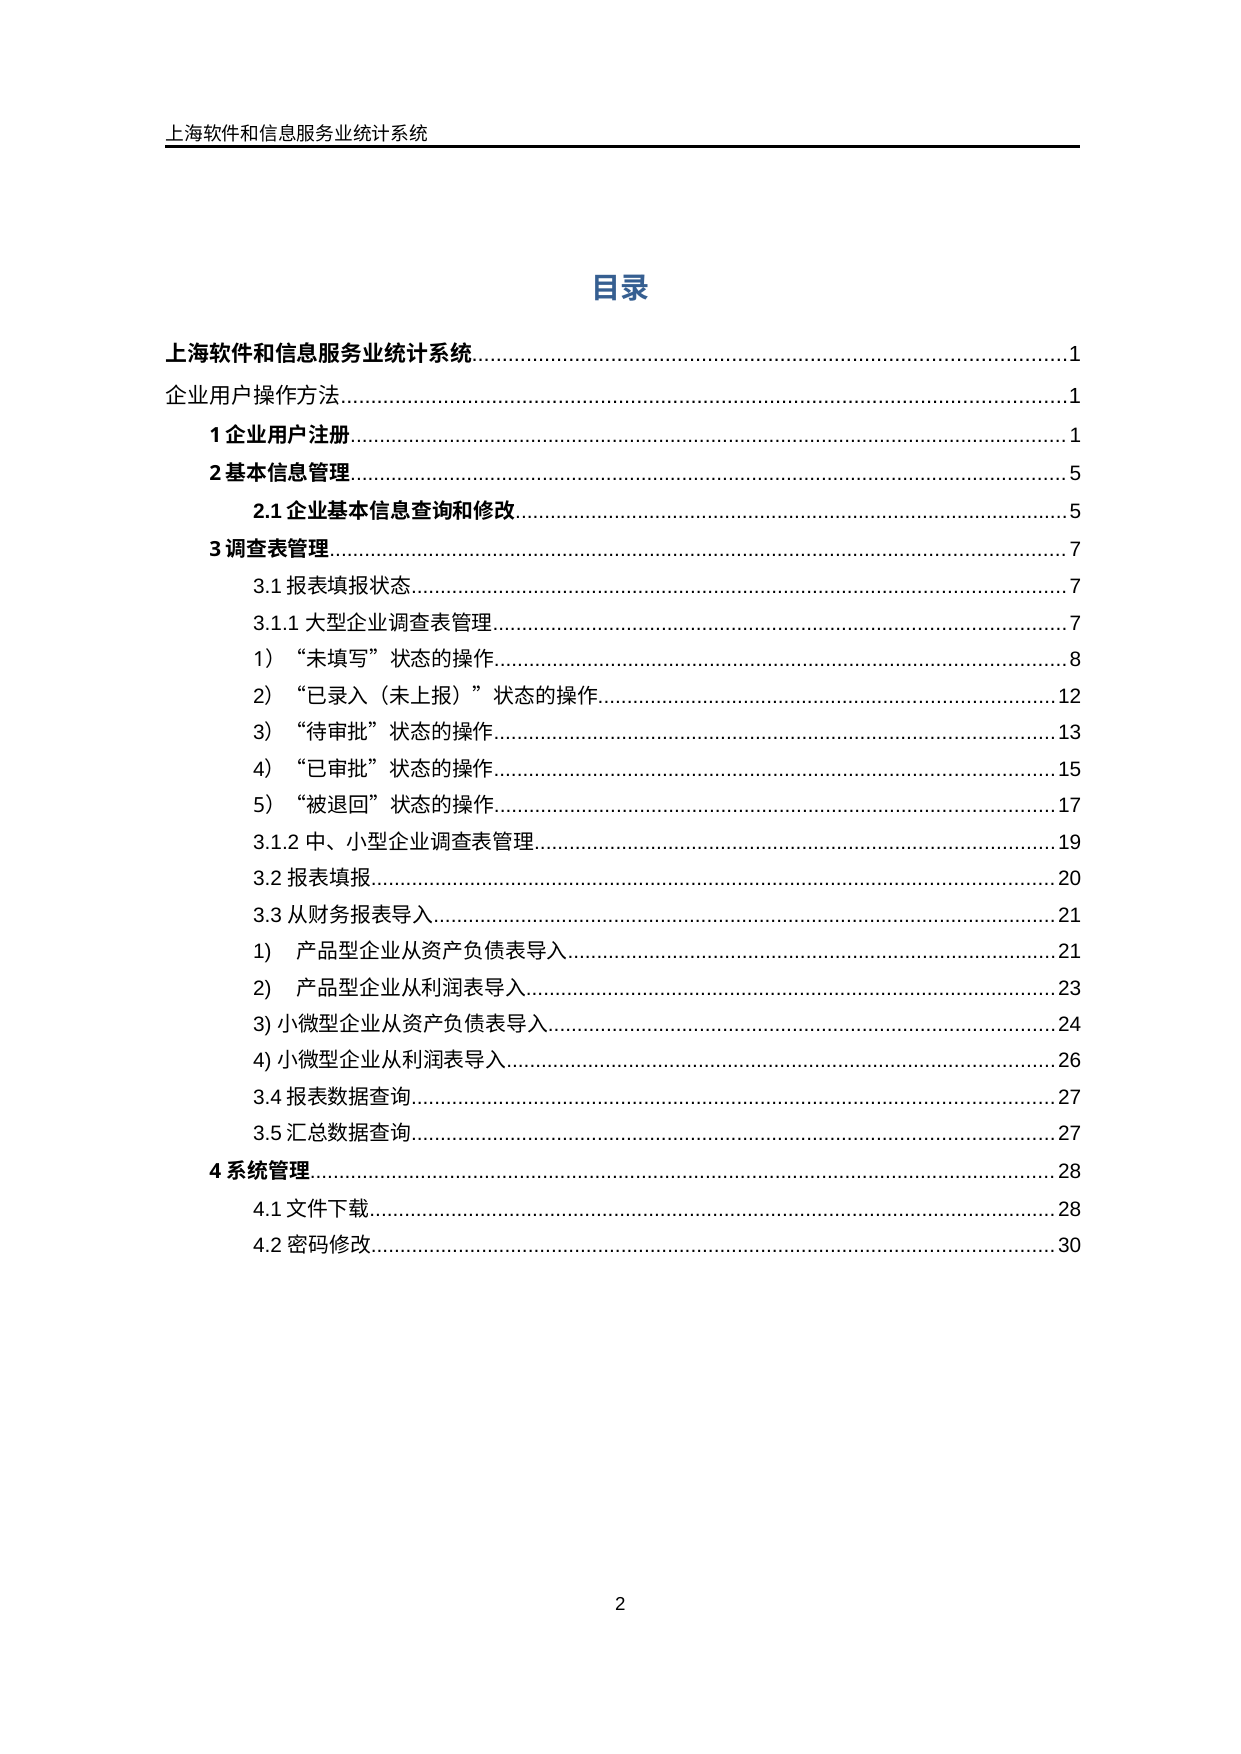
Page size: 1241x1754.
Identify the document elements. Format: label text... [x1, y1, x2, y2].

text 上海软件和信息服务业统计系统 1 [165, 335, 1075, 368]
text 3.1.2 中、小型企业调查表管理 19 [253, 825, 1075, 855]
text 1) 产品型企业从资产负债表导入 21 [253, 934, 1075, 964]
text 3.3 从财务报表导入 21 [253, 898, 1075, 928]
text 2.1企业基本信息查询和修改 5 [253, 494, 1075, 524]
text 3.1.1 大型企业调查表管理 7 [253, 606, 1075, 636]
text 2基本信息管理 5 [209, 456, 1075, 488]
text 3.2 报表填报 20 [253, 861, 1075, 892]
text 4.1文件下载 28 [253, 1192, 1075, 1222]
text 3.4报表数据查询 27 [253, 1080, 1075, 1110]
text 3调查表管理 7 [209, 531, 1075, 563]
subtitle 目录 [165, 253, 1075, 318]
text 3.5汇总数据查询 27 [253, 1117, 1075, 1147]
text 1）“未填写”状态的操作 8 [253, 642, 1075, 673]
text 3）“待审批”状态的操作 13 [253, 715, 1075, 746]
text 4) 小微型企业从利润表导入 26 [253, 1044, 1075, 1074]
text 企业用户操作方法 1 [165, 378, 1075, 411]
text 4.2 密码修改 30 [253, 1228, 1075, 1258]
text 1企业用户注册 1 [209, 417, 1075, 449]
text 4）“已审批”状态的操作 15 [253, 752, 1075, 782]
text 3.1报表填报状态 7 [253, 569, 1075, 600]
text 4 系统管理 28 [209, 1153, 1075, 1186]
text 5）“被退回”状态的操作 17 [253, 788, 1075, 819]
text 3) 小微型企业从资产负债表导入 24 [253, 1007, 1075, 1037]
text 2) 产品型企业从利润表导入 23 [253, 971, 1075, 1001]
text 2）“已录入（未上报）”状态的操作 12 [253, 679, 1075, 709]
